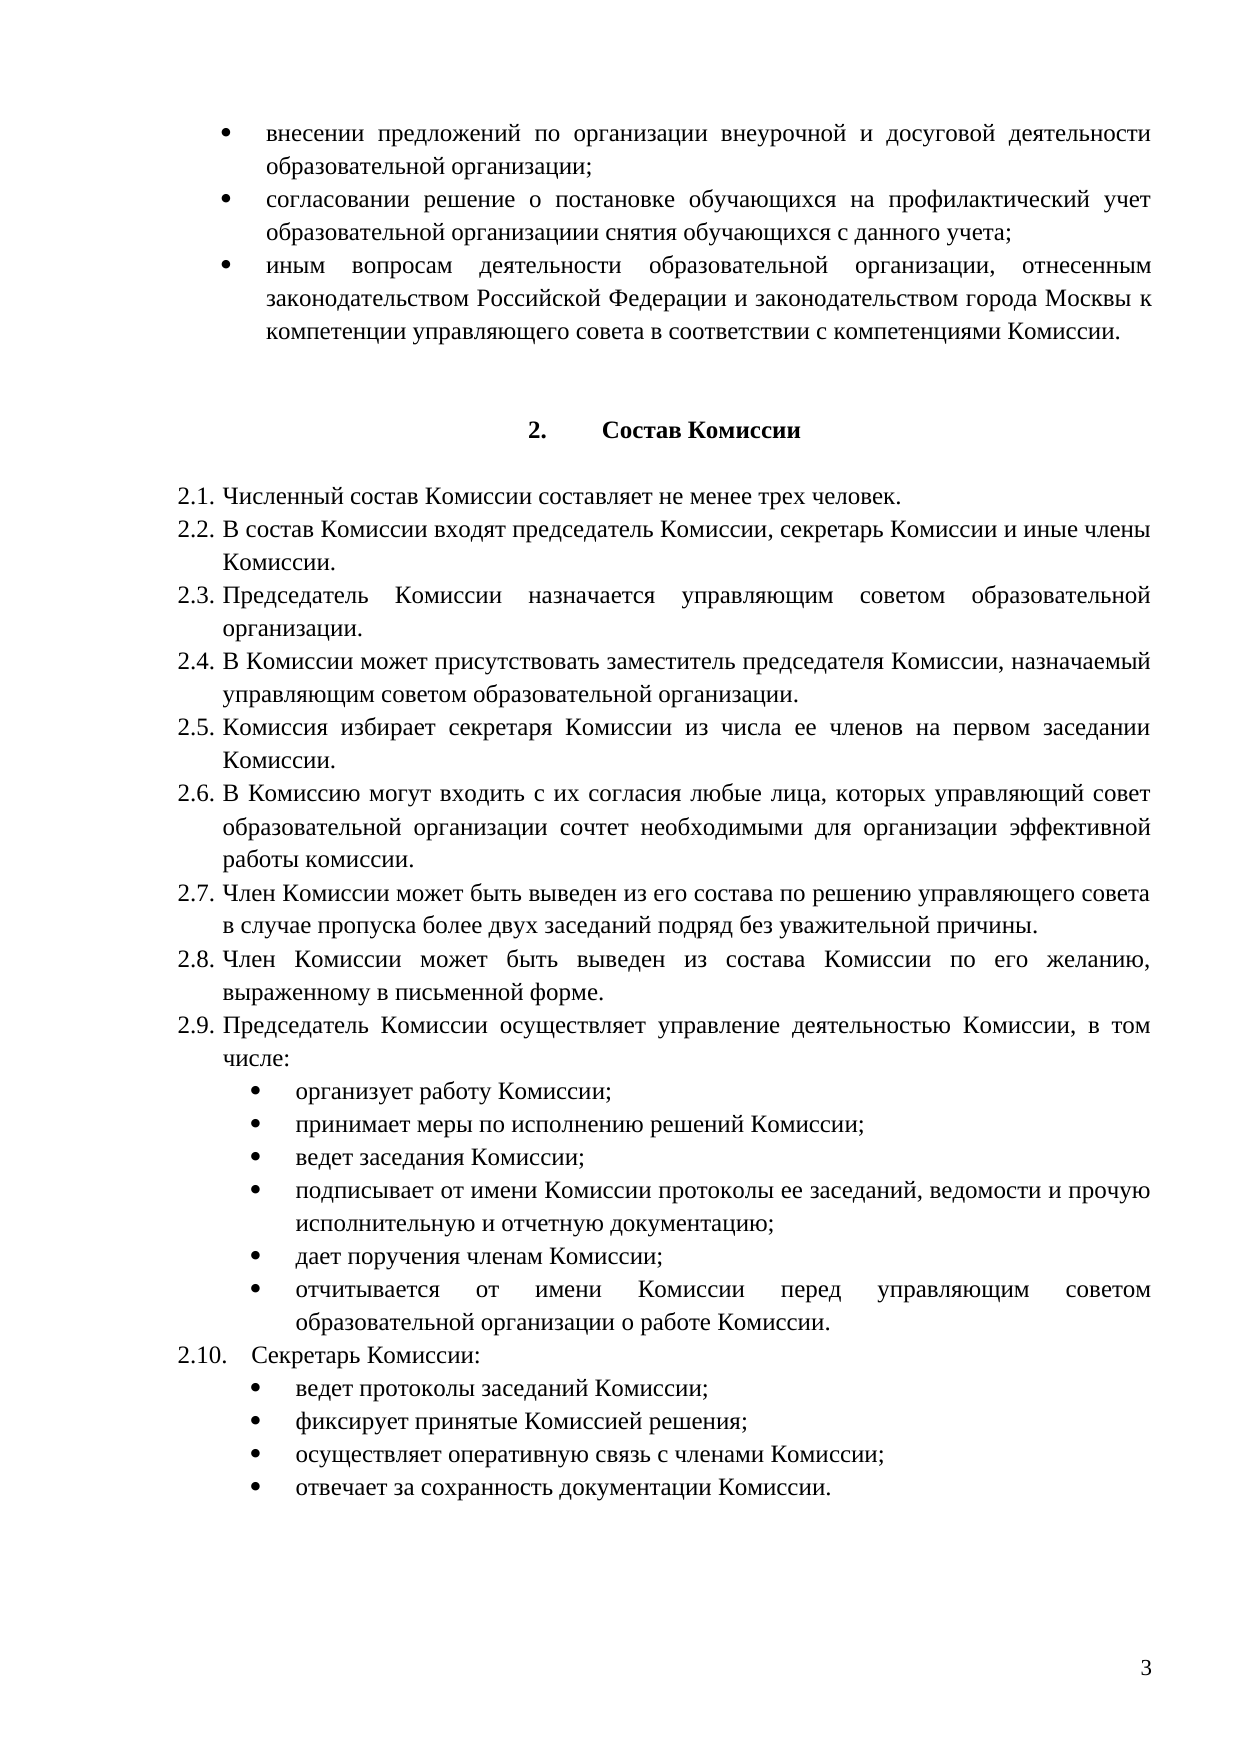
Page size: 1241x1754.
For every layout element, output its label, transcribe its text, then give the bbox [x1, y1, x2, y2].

list дает поручения членам Комиссии; [251, 1241, 1152, 1269]
list фиксирует принятые Комиссией решения; [251, 1406, 1152, 1435]
list отчитывается от имени Комиссии перед управляющим советом образовательной организации о работе Комиссии. [251, 1274, 1152, 1336]
list Численный состав Комиссии составляет не менее трех человек. [177, 481, 1152, 510]
list внесении предложений по организации внеурочной и досуговой деятельности образовательной организации; [222, 118, 1152, 180]
list согласовании решение о постановке обучающихся на профилактический учет образовательной организациии снятия обучающихся с данного учета; [222, 184, 1152, 246]
list организует работу Комиссии; [251, 1076, 1152, 1104]
list принимает меры по исполнению решений Комиссии; [251, 1109, 1152, 1137]
list Комиссия избирает секретаря Комиссии из числа ее членов на первом заседании Комиссии. [177, 712, 1152, 774]
list ведет заседания Комиссии; [251, 1142, 1152, 1171]
list ведет протоколы заседаний Комиссии; [251, 1373, 1152, 1402]
list Член Комиссии может быть выведен из состава Комиссии по его желанию, выраженному в письменной форме. [177, 944, 1152, 1005]
list Председатель Комиссии осуществляет управление деятельностью Комиссии, в том числе: [177, 1010, 1152, 1071]
list В состав Комиссии входят председатель Комиссии, секретарь Комиссии и иные члены Комиссии. [177, 514, 1152, 576]
list Секретарь Комиссии: [177, 1340, 1152, 1369]
list Член Комиссии может быть выведен из его состава по решению управляющего совета в случае пропуска более двух заседаний подряд без уважительной причины. [177, 878, 1152, 939]
list иным вопросам деятельности образовательной организации, отнесенным законодательством Российской Федерации и законодательством города Москвы к компетенции управляющего совета в соответствии с компетенциями Комиссии. [222, 250, 1152, 345]
list Председатель Комиссии назначается управляющим советом образовательной организации. [177, 580, 1152, 642]
list осуществляет оперативную связь с членами Комиссии; [251, 1439, 1152, 1468]
list подписывает от имени Комиссии протоколы ее заседаний, ведомости и прочую исполнительную и отчетную документацию; [251, 1175, 1152, 1237]
list В Комиссии может присутствовать заместитель председателя Комиссии, назначаемый управляющим советом образовательной организации. [177, 646, 1152, 708]
list В Комиссию могут входить с их согласия любые лица, которых управляющий совет образовательной организации сочтет необходимыми для организации эффективной работы комиссии. [177, 778, 1152, 873]
list отвечает за сохранность документации Комиссии. [251, 1472, 1152, 1501]
list Состав Комиссии [177, 415, 1152, 444]
